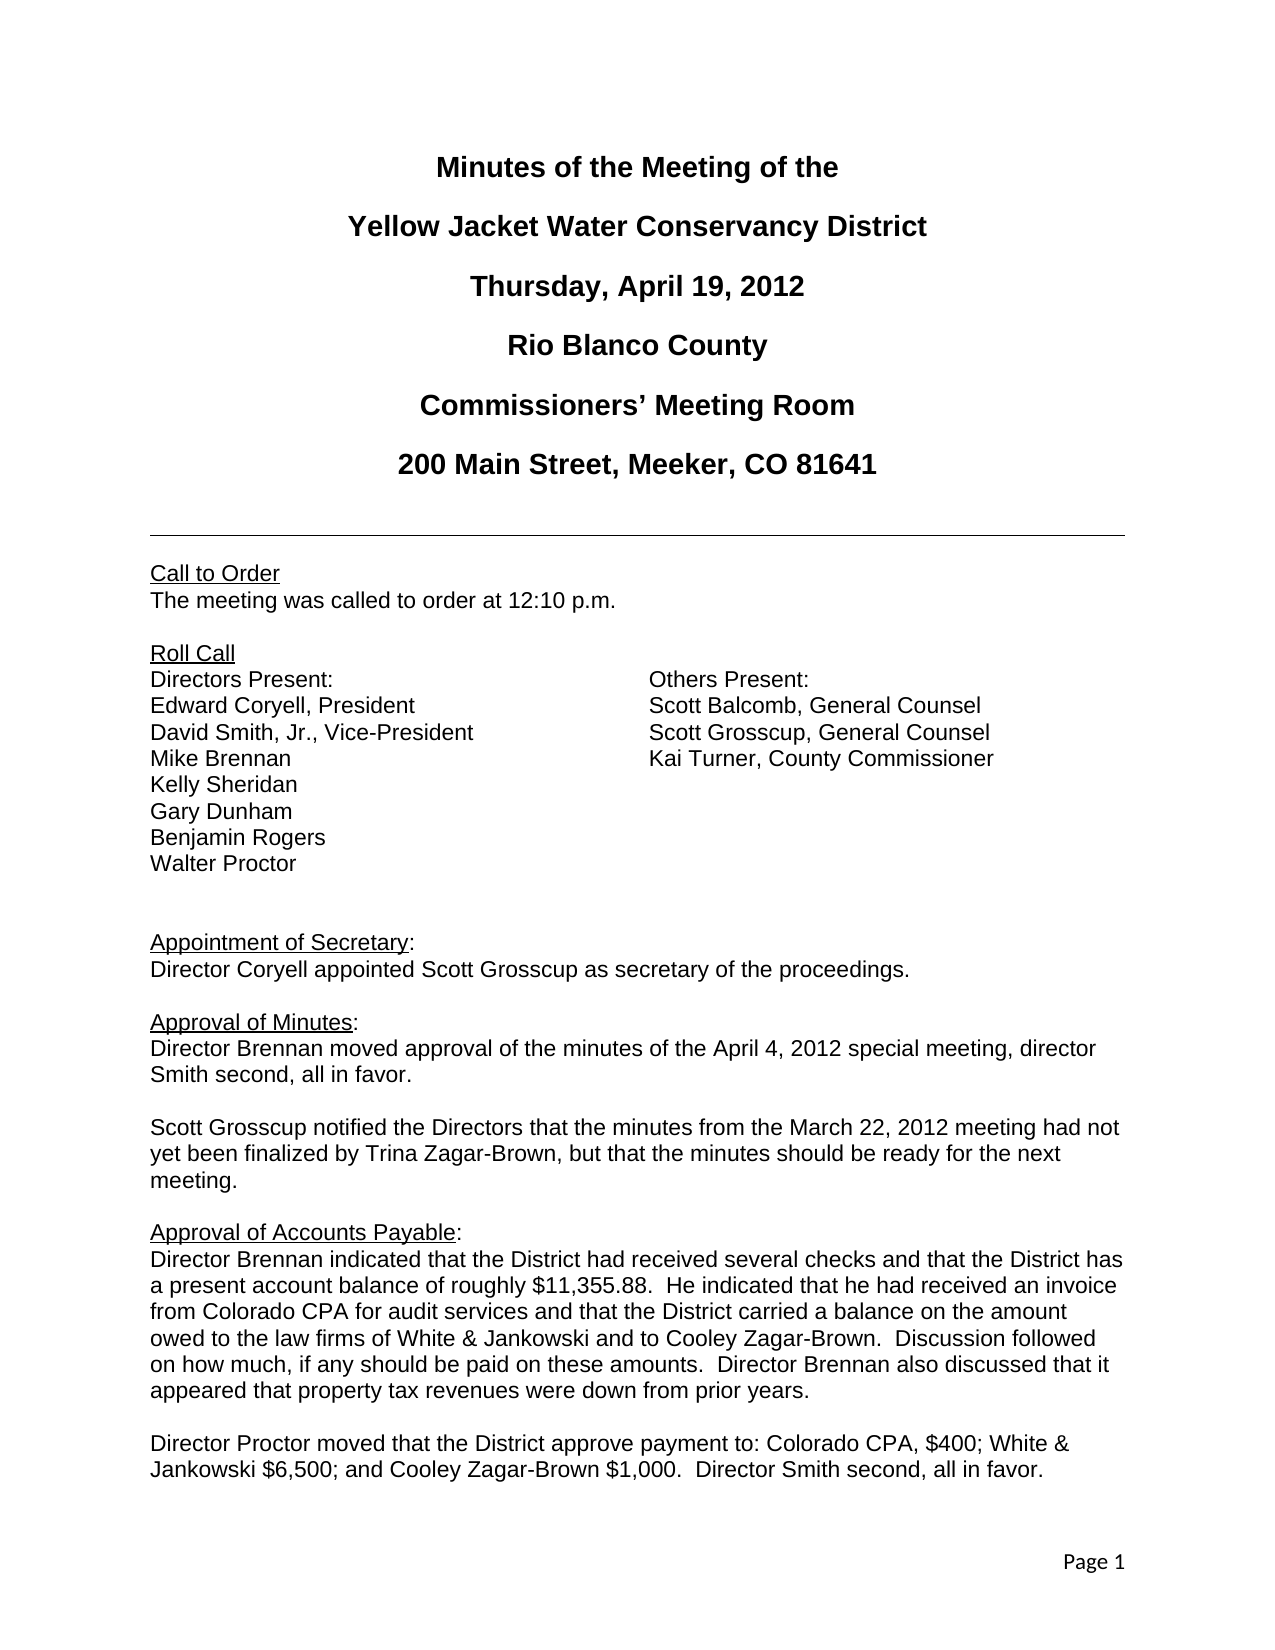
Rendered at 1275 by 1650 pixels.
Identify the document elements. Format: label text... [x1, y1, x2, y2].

text 200 Main Street, Meeker, CO 81641 [150, 447, 1125, 480]
text Call to Order [150, 560, 1125, 587]
text Scott Grosscup notified the Directors that the minutes from the March 22, 2012 meeting had not yet been finalized by Trina Zagar-Brown, but that the minutes should be ready for the next meeting. [150, 1114, 1125, 1193]
text Thursday, April 19, 2012 [150, 269, 1125, 302]
text Commissioners’ Meeting Room [150, 387, 1125, 421]
text The meeting was called to order at 12:10 p.m. [150, 587, 1125, 613]
text Director Proctor moved that the District approve payment to: Colorado CPA, $400; White & Jankowski $6,500; and Cooley Zagar-Brown $1,000. Director Smith second, all in favor. [150, 1430, 1125, 1483]
text Rio Blanco County [150, 328, 1125, 362]
text Appointment of Secretary: [150, 929, 1125, 956]
text Approval of Minutes: [150, 1008, 1125, 1035]
text Director Brennan moved approval of the minutes of the April 4, 2012 special meeting, director Smith second, all in favor. [150, 1035, 1125, 1087]
text Approval of Accounts Payable: [150, 1219, 1125, 1246]
text Yellow Jacket Water Conservancy District [150, 209, 1125, 243]
table_header Others Present: Scott Balcomb, General Counsel Scott Grosscup, General Counsel Kai Turner, County Commissioner [638, 666, 1136, 903]
text Roll Call [150, 639, 1125, 666]
table_header Directors Present: Edward Coryell, President David Smith, Jr., Vice-President Mike Brennan Kelly Sheridan Gary Dunham Benjamin Rogers Walter Proctor [139, 666, 637, 903]
text Director Brennan indicated that the District had received several checks and that the District has a present account balance of roughly $11,355.88. He indicated that he had received an invoice from Colorado CPA for audit services and that the District carried a balance on the amount owed to the law firms of White & Jankowski and to Cooley Zagar-Brown. Discussion followed on how much, if any should be paid on these amounts. Director Brennan also discussed that it appeared that property tax revenues were down from prior years. [150, 1246, 1125, 1404]
text Director Coryell appointed Scott Grosscup as secretary of the proceedings. [150, 956, 1125, 982]
text Minutes of the Meeting of the [150, 150, 1125, 183]
